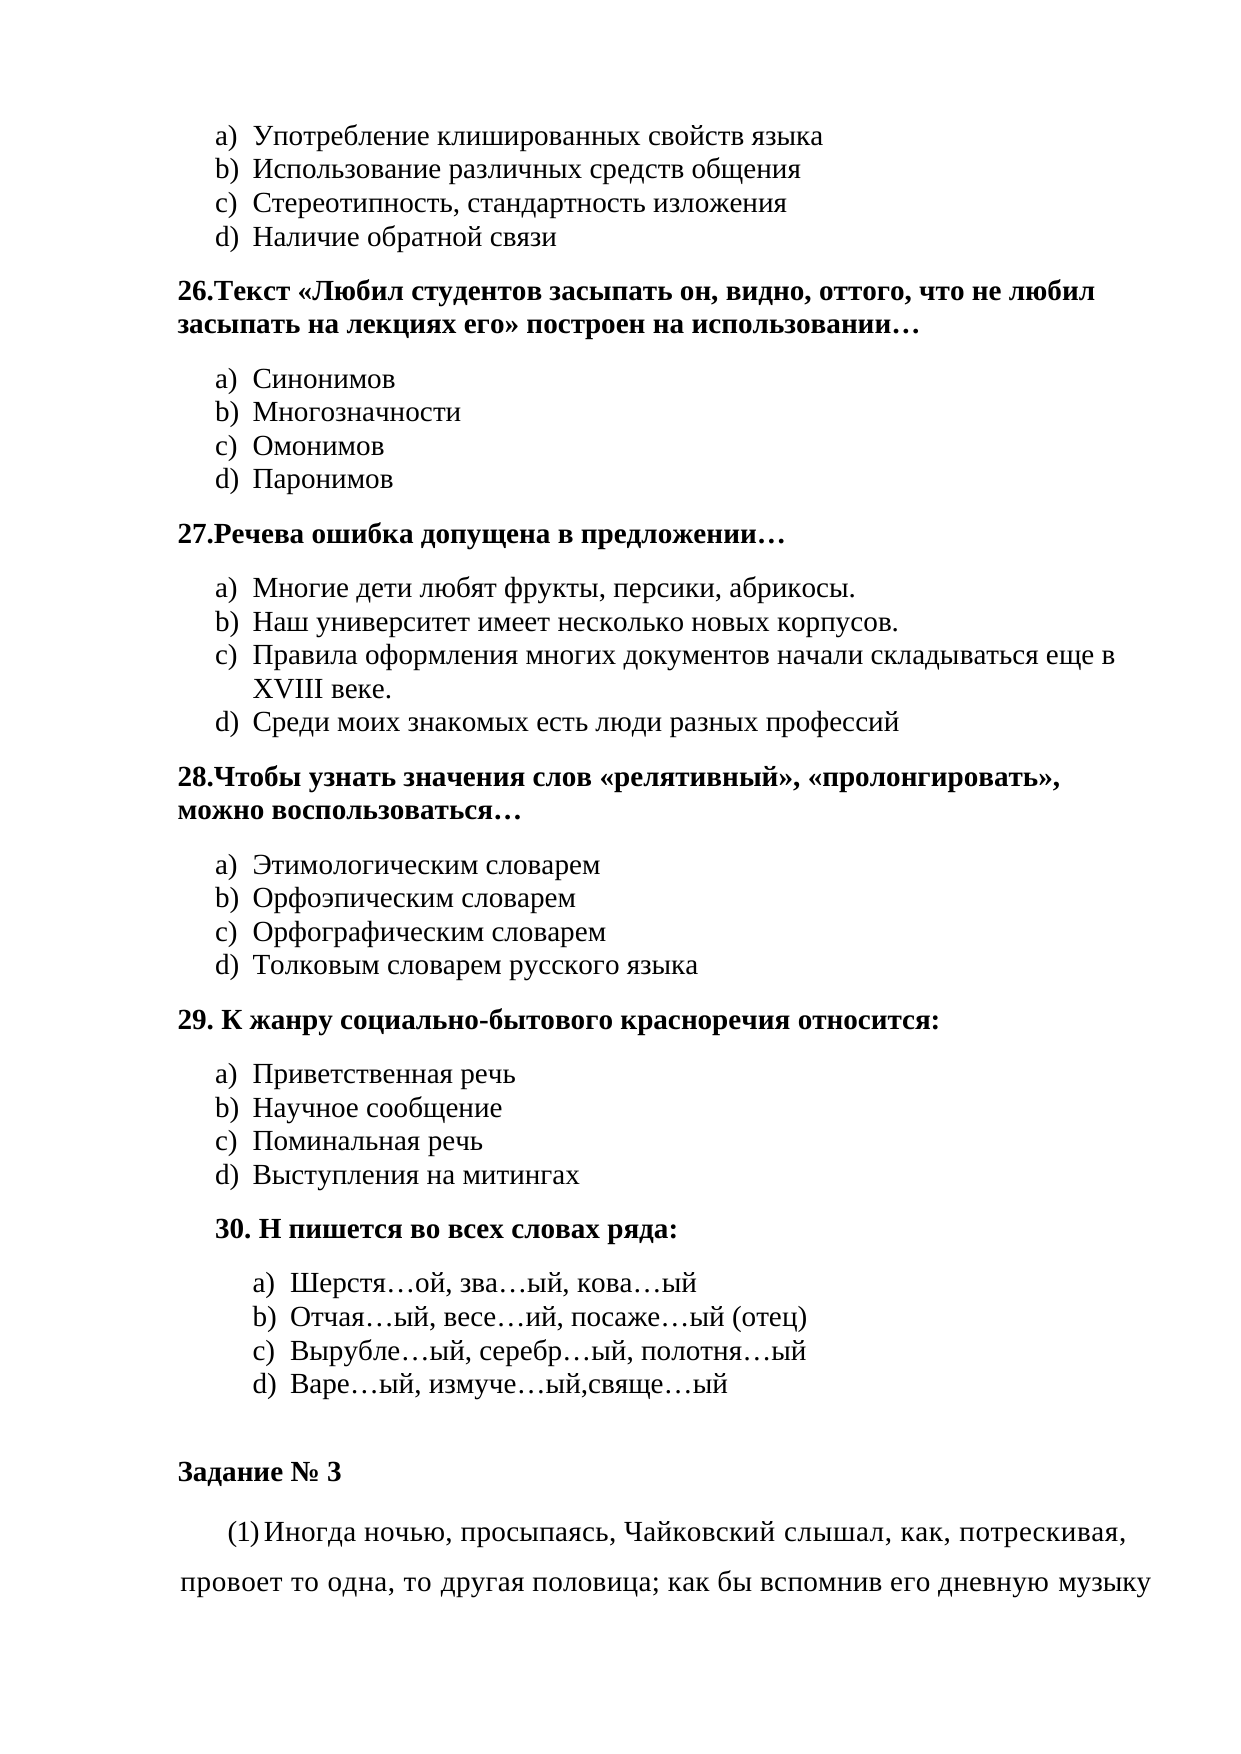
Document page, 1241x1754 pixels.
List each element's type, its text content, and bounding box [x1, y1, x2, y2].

list Многие дети любят фрукты, персики, абрикосы. [215, 570, 1152, 604]
list Наш университет имеет несколько новых корпусов. [215, 604, 1152, 637]
list Паронимов [215, 462, 1152, 495]
list Варе…ый, измуче…ый,свяще…ый [252, 1366, 1152, 1400]
list Этимологическим словарем [215, 847, 1152, 880]
list Выступления на митингах [215, 1157, 1152, 1190]
list Толковым словарем русского языка [215, 947, 1152, 981]
list Поминальная речь [215, 1123, 1152, 1157]
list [180, 1514, 1152, 1598]
list Употребление клишированных свойств языка [215, 118, 1152, 152]
text 30. Н пишется во всех словах ряда: [215, 1211, 1152, 1245]
text 27.Речева ошибка допущена в предложении… [177, 516, 1152, 549]
list Вырубле…ый, серебр…ый, полотня…ый [252, 1333, 1152, 1366]
list Правила оформления многих документов начали складываться еще в XVIII веке. [215, 637, 1152, 704]
list Отчая…ый, весе…ий, посаже…ый (отец) [252, 1299, 1152, 1333]
list Среди моих знакомых есть люди разных профессий [215, 704, 1152, 738]
list Шерстя…ой, зва…ый, кова…ый [252, 1266, 1152, 1299]
list Орфоэпическим словарем [215, 880, 1152, 914]
list Приветственная речь [215, 1056, 1152, 1090]
text 26.Текст «Любил студентов засыпать он, видно, оттого, что не любил засыпать на лекциях его» построен на использовании… [177, 273, 1152, 340]
list Синонимов [215, 361, 1152, 394]
text Задание № 3 [177, 1454, 1152, 1488]
text 29. К жанру социально-бытового красноречия относится: [177, 1002, 1152, 1035]
list Наличие обратной связи [215, 219, 1152, 252]
list Орфографическим словарем [215, 914, 1152, 947]
list Использование различных средств общения [215, 152, 1152, 185]
list Омонимов [215, 428, 1152, 462]
text 28.Чтобы узнать значения слов «релятивный», «пролонгировать», можно воспользоваться… [177, 759, 1152, 826]
list Многозначности [215, 394, 1152, 428]
list Стереотипность, стандартность изложения [215, 185, 1152, 219]
list Научное сообщение [215, 1090, 1152, 1123]
